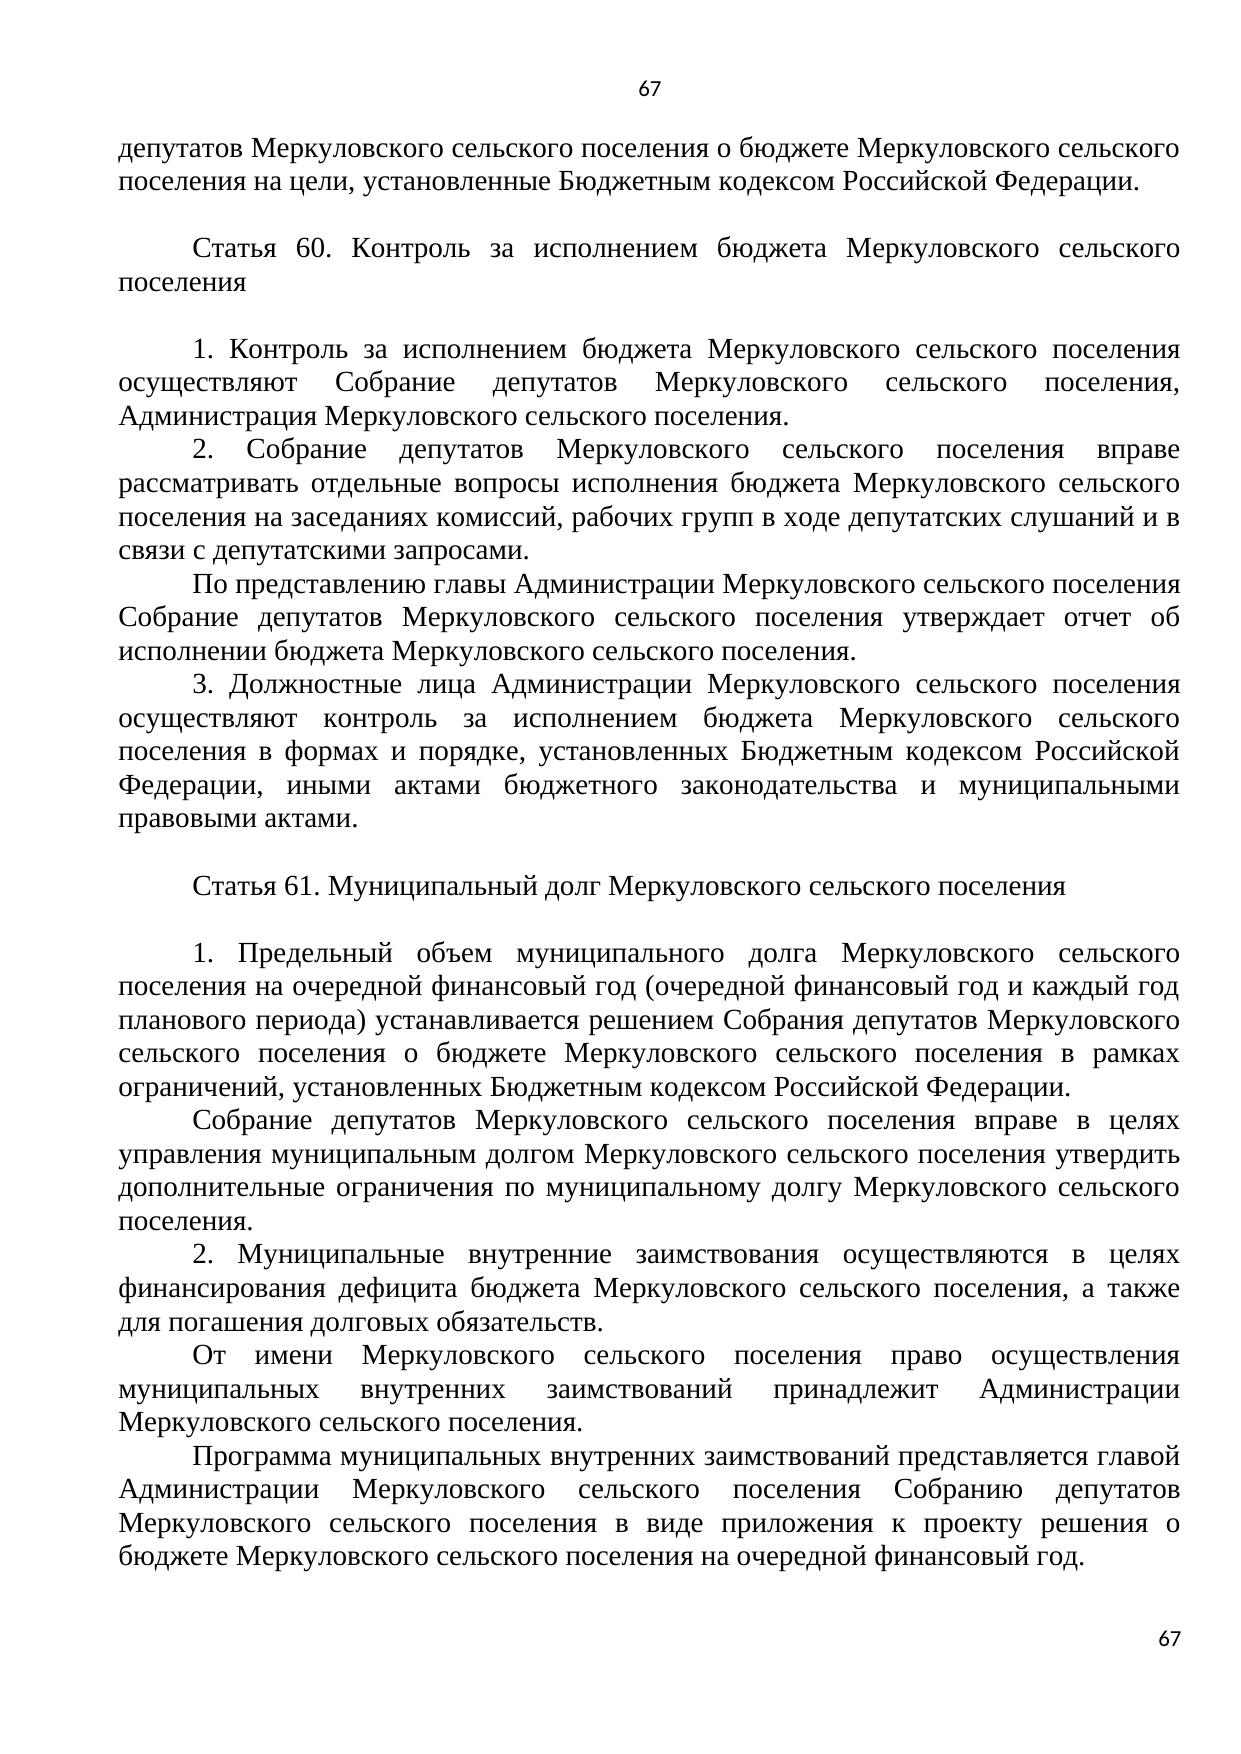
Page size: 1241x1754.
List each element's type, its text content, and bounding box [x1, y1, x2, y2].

text По представлению главы Администрации Меркуловского сельского поселения Собрание депутатов Меркуловского сельского поселения утверждает отчет об исполнении бюджета Меркуловского сельского поселения. [118, 566, 1181, 666]
text Собрание депутатов Меркуловского сельского поселения вправе в целях управления муниципальным долгом Меркуловского сельского поселения утвердить дополнительные ограничения по муниципальному долгу Меркуловского сельского поселения. [118, 1102, 1181, 1237]
text 3. Должностные лица Администрации Меркуловского сельского поселения осуществляют контроль за исполнением бюджета Меркуловского сельского поселения в формах и порядке, установленных Бюджетным кодексом Российской Федерации, иными актами бюджетного законодательства и муниципальными правовыми актами. [118, 666, 1181, 834]
text Статья 60. Контроль за исполнением бюджета Меркуловского сельского поселения [118, 230, 1181, 297]
text Статья 61. Муниципальный долг Меркуловского сельского поселения [118, 868, 1181, 901]
text 2. Собрание депутатов Меркуловского сельского поселения вправе рассматривать отдельные вопросы исполнения бюджета Меркуловского сельского поселения на заседаниях комиссий, рабочих групп в ходе депутатских слушаний и в связи с депутатскими запросами. [118, 432, 1181, 566]
text Программа муниципальных внутренних заимствований представляется главой Администрации Меркуловского сельского поселения Собранию депутатов Меркуловского сельского поселения в виде приложения к проекту решения о бюджете Меркуловского сельского поселения на очередной финансовый год. [118, 1438, 1181, 1572]
text 2. Муниципальные внутренние заимствования осуществляются в целях финансирования дефицита бюджета Меркуловского сельского поселения, а также для погашения долговых обязательств. [118, 1237, 1181, 1337]
text 1. Контроль за исполнением бюджета Меркуловского сельского поселения осуществляют Собрание депутатов Меркуловского сельского поселения, Администрация Меркуловского сельского поселения. [118, 331, 1181, 432]
text 1. Предельный объем муниципального долга Меркуловского сельского поселения на очередной финансовый год (очередной финансовый год и каждый год планового периода) устанавливается решением Собрания депутатов Меркуловского сельского поселения о бюджете Меркуловского сельского поселения в рамках ограничений, установленных Бюджетным кодексом Российской Федерации. [118, 935, 1181, 1102]
text От имени Меркуловского сельского поселения право осуществления муниципальных внутренних заимствований принадлежит Администрации Меркуловского сельского поселения. [118, 1337, 1181, 1438]
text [118, 130, 1181, 197]
